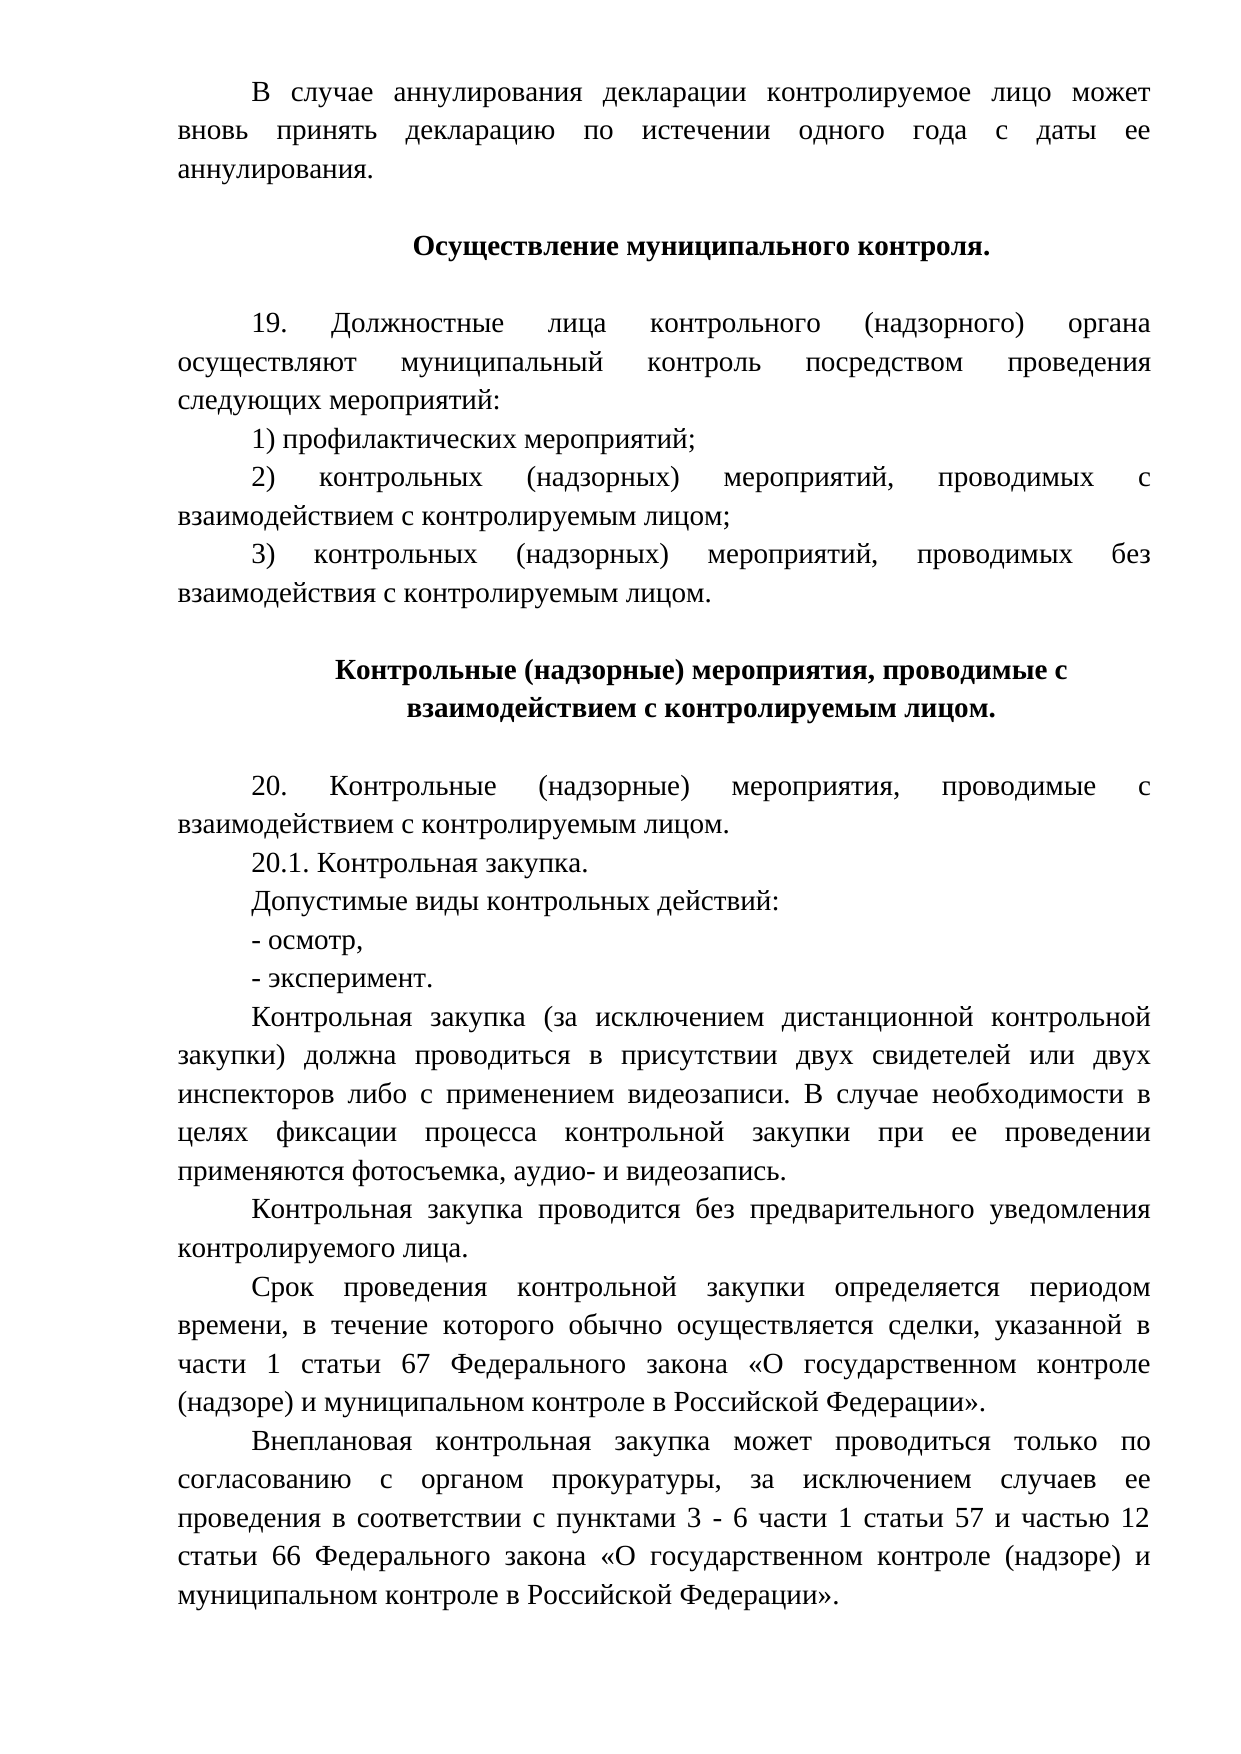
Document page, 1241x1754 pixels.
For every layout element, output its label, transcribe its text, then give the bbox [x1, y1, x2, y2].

text Допустимые виды контрольных действий: [177, 883, 1152, 917]
text Контрольная закупка (за исключением дистанционной контрольной закупки) должна проводиться в присутствии двух свидетелей или двух инспекторов либо с применением видеозаписи. В случае необходимости в целях фиксации процесса контрольной закупки при ее проведении применяются фотосъемка, аудио- и видеозапись. [177, 999, 1152, 1187]
text Контрольная закупка проводится без предварительного уведомления контролируемого лица. [177, 1192, 1152, 1264]
text 1) профилактических мероприятий; [177, 421, 1152, 454]
text - осмотр, [177, 922, 1152, 955]
text 20.1. Контрольная закупка. [177, 845, 1152, 878]
text В случае аннулирования декларации контролируемое лицо может вновь принять декларацию по истечении одного года с даты ее аннулирования. [177, 74, 1152, 184]
text 20. Контрольные (надзорные) мероприятия, проводимые с взаимодействием с контролируемым лицом. [177, 768, 1152, 840]
text - эксперимент. [177, 960, 1152, 994]
text Внеплановая контрольная закупка может проводиться только по согласованию с органом прокуратуры, за исключением случаев ее проведения в соответствии с пунктами 3 - 6 части 1 статьи 57 и частью 12 статьи 66 Федерального закона «О государственном контроле (надзоре) и муниципальном контроле в Российской Федерации». [177, 1423, 1152, 1611]
text 2) контрольных (надзорных) мероприятий, проводимых с взаимодействием с контролируемым лицом; [177, 459, 1152, 531]
text 3) контрольных (надзорных) мероприятий, проводимых без взаимодействия с контролируемым лицом. [177, 536, 1152, 608]
text взаимодействием с контролируемым лицом. [177, 691, 1152, 724]
text Осуществление муниципального контроля. [177, 228, 1152, 262]
text Контрольные (надзорные) мероприятия, проводимые с [177, 652, 1152, 686]
text 19. Должностные лица контрольного (надзорного) органа осуществляют муниципальный контроль посредством проведения следующих мероприятий: [177, 305, 1152, 416]
text Срок проведения контрольной закупки определяется периодом времени, в течение которого обычно осуществляется сделки, указанной в части 1 статьи 67 Федерального закона «О государственном контроле (надзоре) и муниципальном контроле в Российской Федерации». [177, 1269, 1152, 1418]
